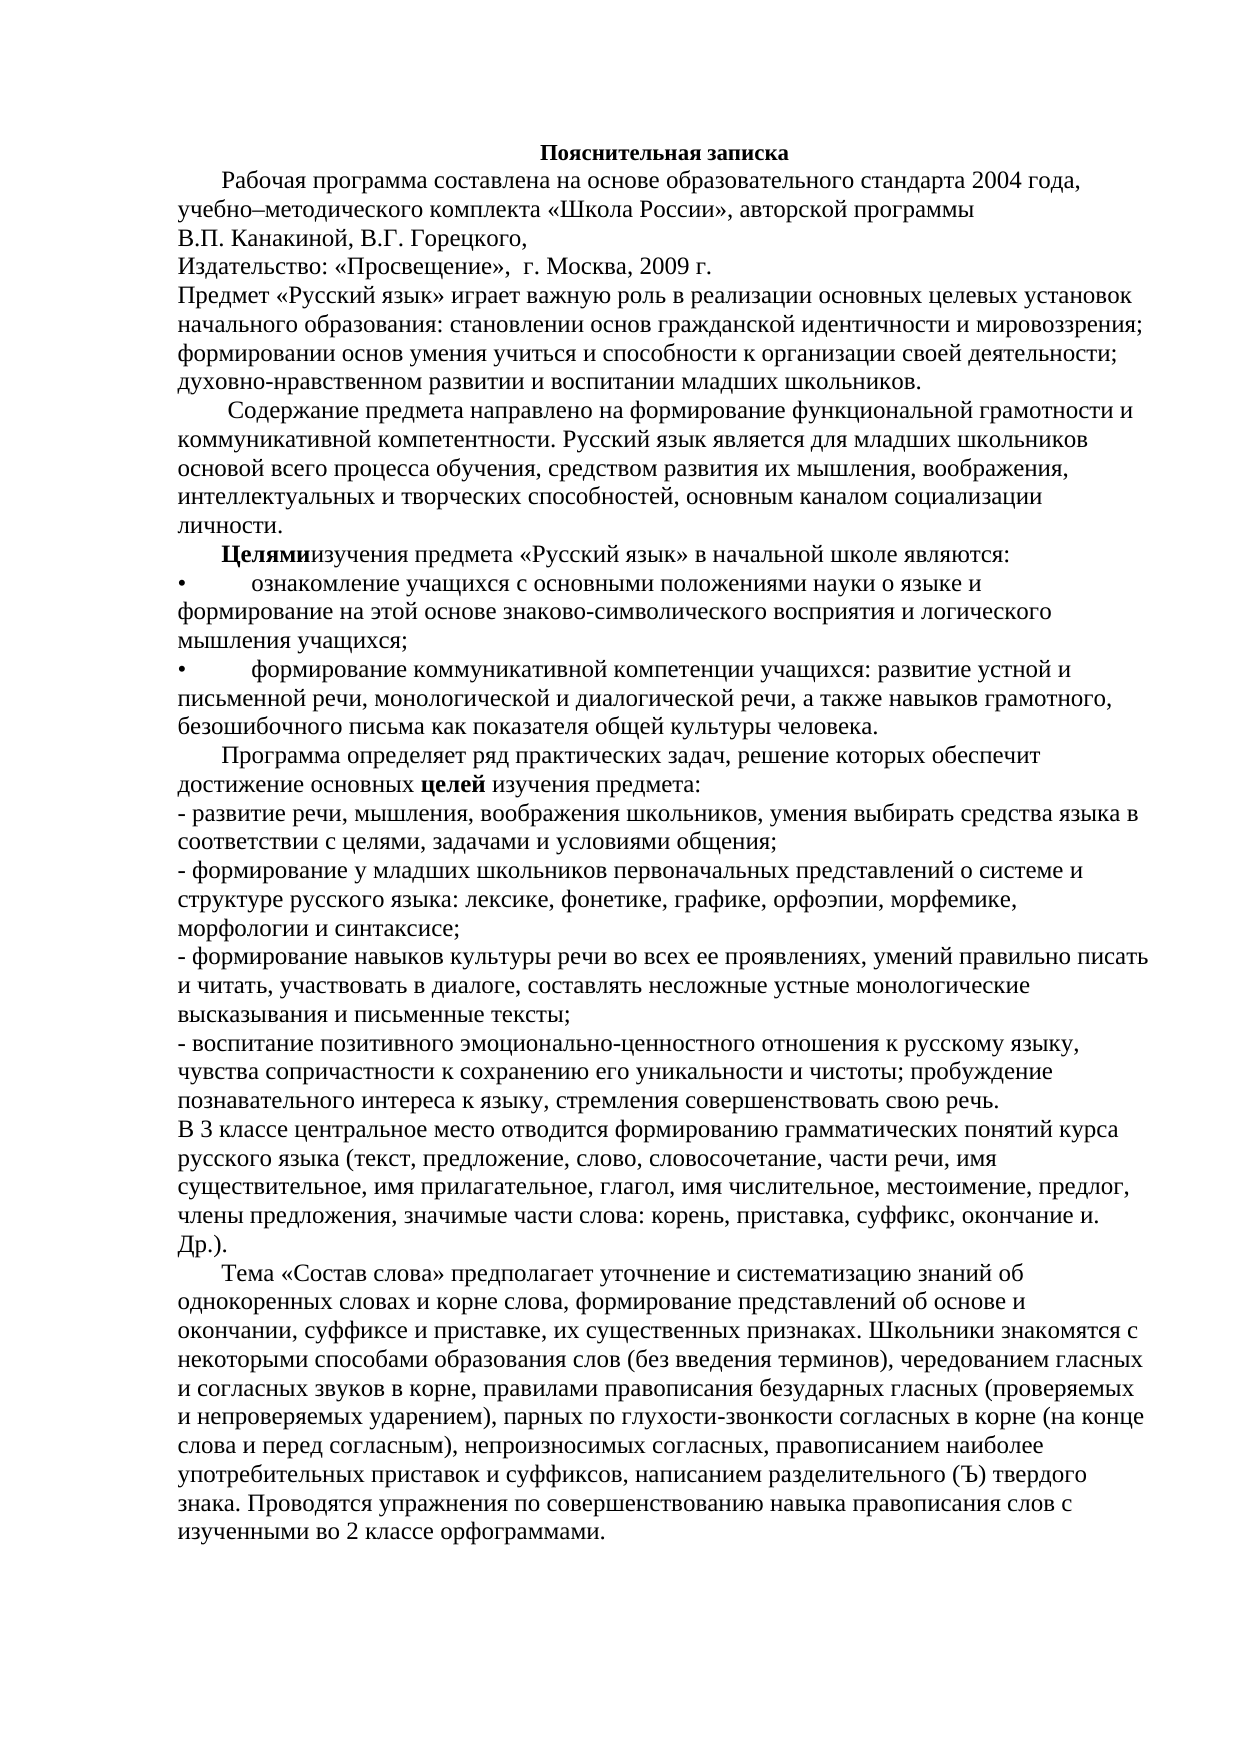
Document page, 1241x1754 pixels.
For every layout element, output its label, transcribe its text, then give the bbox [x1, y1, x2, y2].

text Содержание предмета направлено на формирование функциональной грамотности и коммуникативной компетентности. Русский язык является для младших школьников основой всего процесса обучения, средством развития их мышления, воображения, интеллектуальных и творческих способностей, основным каналом социализации личности. [177, 395, 1152, 539]
text - развитие речи, мышления, воображения школьников, умения выбирать средства языка в соответствии с целями, задачами и условиями общения; [177, 798, 1152, 855]
text Предмет «Русский язык» играет важную роль в реализации основных целевых установок начального образования: становлении основ гражданской идентичности и мировоззрения; формировании основ умения учиться и способности к организации своей деятельности; духовно-нравственном развитии и воспитании младших школьников. [177, 280, 1152, 395]
text - воспитание позитивного эмоционально-ценностного отношения к русскому языку, чувства сопричастности к сохранению его уникальности и чистоты; пробуждение познавательного интереса к языку, стремления совершенствовать свою речь. [177, 1028, 1152, 1114]
text Тема «Состав слова» предполагает уточнение и систематизацию знаний об однокоренных словах и корне слова, формирование представлений об основе и окончании, суффиксе и приставке, их существенных признаках. Школьники знакомятся с некоторыми способами образования слов (без введения терминов), чередованием гласных и согласных звуков в корне, правилами правописания безударных гласных (проверяемых и непроверяемых ударением), парных по глухости-звонкости согласных в корне (на конце слова и перед согласным), непроизносимых согласных, правописанием наиболее употребительных приставок и суффиксов, написанием разделительного (Ъ) твердого знака. Проводятся упражнения по совершенствованию навыка правописания слов с изученными во 2 классе орфограммами. [177, 1258, 1152, 1545]
list формирование коммуникативной компетенции учащихся: развитие устной и письменной речи, монологической и диалогической речи, а также навыков грамотного, безошибочного письма как показателя общей культуры человека. [177, 654, 1152, 740]
text - формирование у младших школьников первоначальных представлений о системе и структуре русского языка: лексике, фонетике, графике, орфоэпии, морфемике, морфологии и синтаксисе; [177, 855, 1152, 941]
text - формирование навыков культуры речи во всех ее проявлениях, умений правильно писать и читать, участвовать в диалоге, составлять несложные устные монологические высказывания и письменные тексты; [177, 941, 1152, 1028]
text Издательство: «Просвещение», г. Москва, 2009 г. [177, 251, 1152, 280]
text Целямиизучения предмета «Русский язык» в начальной школе являются: [177, 539, 1152, 568]
text формирование на этой основе знаково-символического восприятия и логического мышления учащихся; [177, 596, 1152, 654]
text В.П. Канакиной, В.Г. Горецкого, [177, 223, 1152, 251]
text учебно–методического комплекта «Школа России», авторской программы [177, 194, 1152, 223]
list ознакомление учащихся с основными положениями науки о языке и [177, 568, 1152, 596]
text Рабочая программа составлена на основе образовательного стандарта 2004 года, [177, 165, 1152, 194]
text В 3 классе центральное место отводится формированию грамматических понятий курса русского языка (текст, предложение, слово, словосочетание, части речи, имя существительное, имя прилагательное, глагол, имя числительное, местоимение, предлог, члены предложения, значимые части слова: корень, приставка, суффикс, окончание и. Др.). [177, 1114, 1152, 1258]
text Пояснительная записка [177, 139, 1152, 165]
text Программа определяет ряд практических задач, решение которых обеспечит достижение основных целей изучения предмета: [177, 740, 1152, 798]
